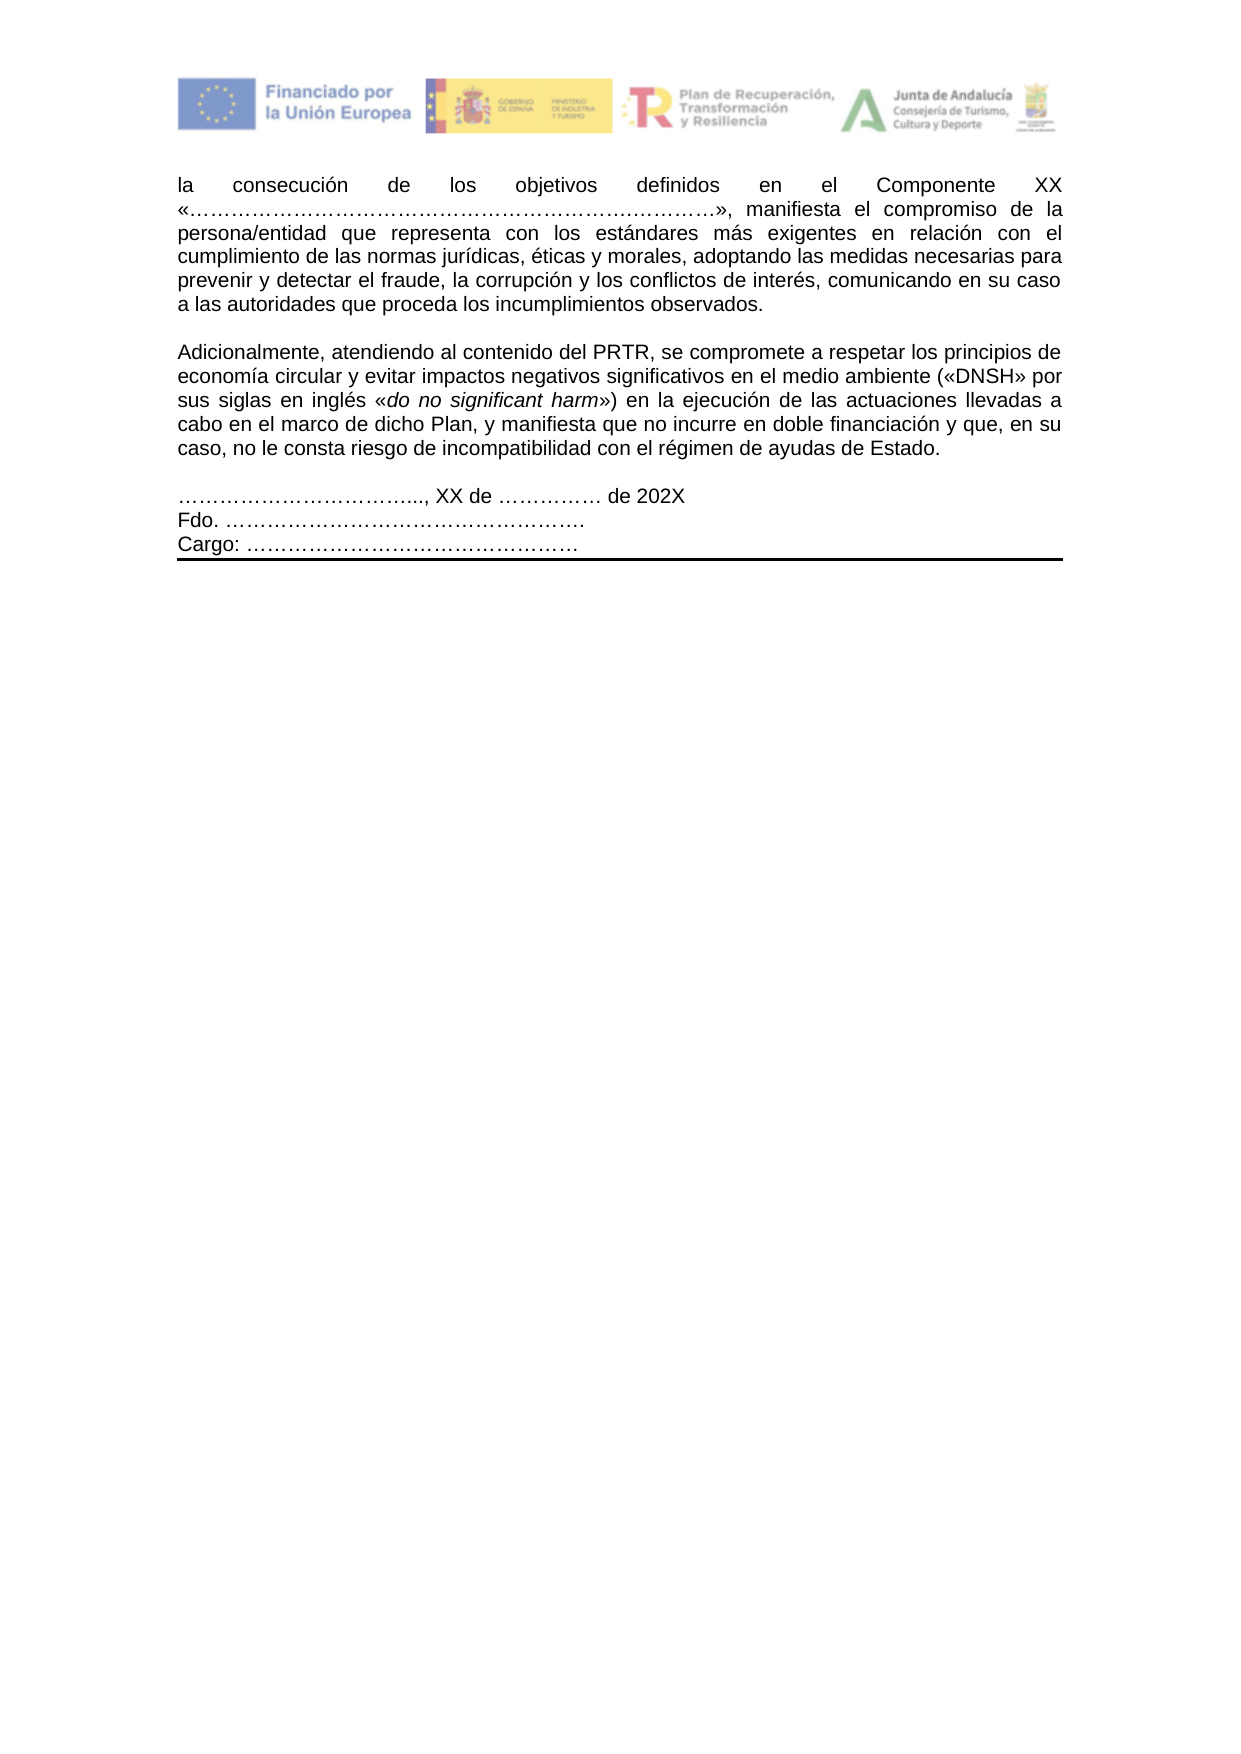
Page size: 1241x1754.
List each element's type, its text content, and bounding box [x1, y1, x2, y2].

picture [177, 73, 1063, 145]
text Fdo. ……………………………………………. [177, 508, 1063, 532]
text Cargo: ………………………………………… [177, 532, 1063, 558]
text Adicionalmente, atendiendo al contenido del PRTR, se compromete a respetar los principios de economía circular y evitar impactos negativos significativos en el medio ambiente («DNSH» por sus siglas en inglés «do no significant harm») en la ejecución de las actuaciones llevadas a cabo en el marco de dicho Plan, y manifiesta que no incurre en doble financiación y que, en su caso, no le consta riesgo de incompatibilidad con el régimen de ayudas de Estado. [177, 340, 1063, 460]
text ……………………………..., XX de …………… de 202X [177, 484, 1063, 508]
